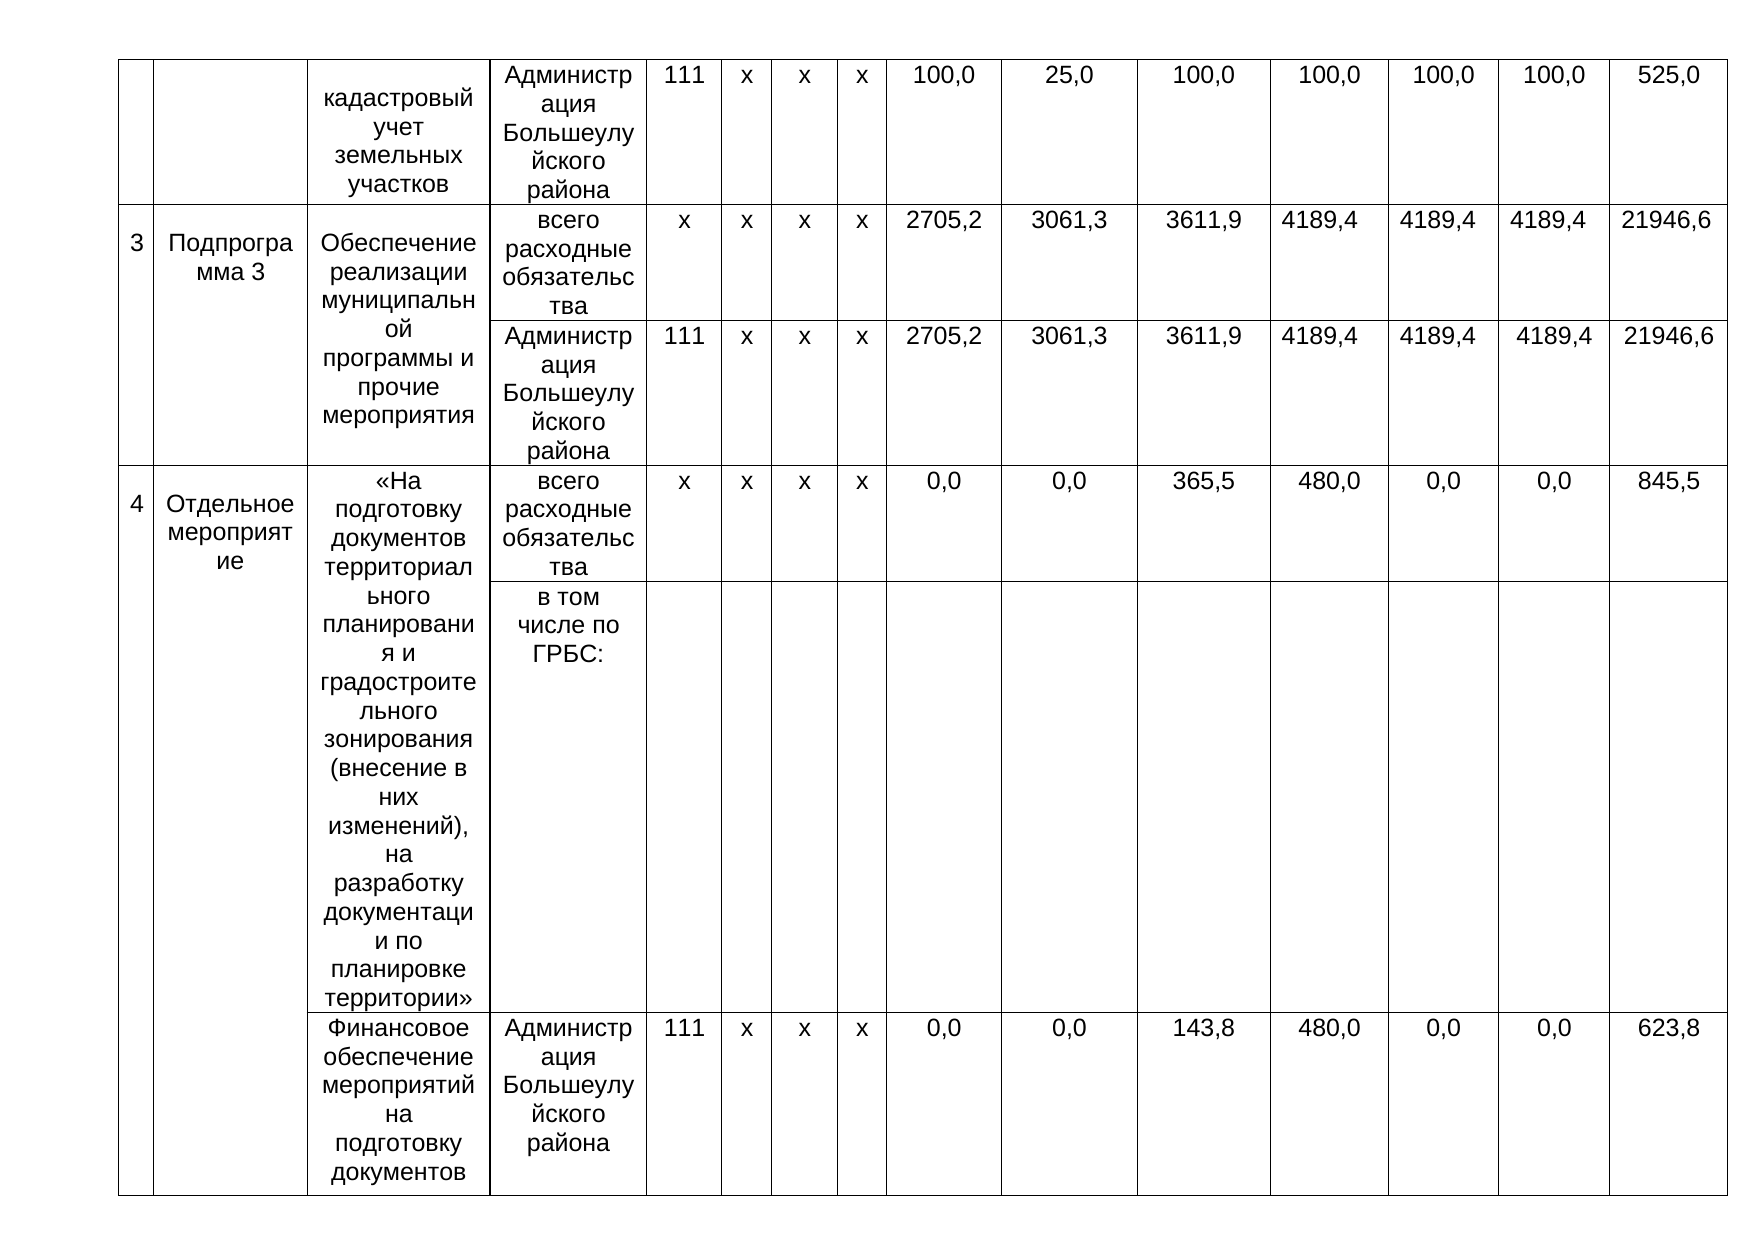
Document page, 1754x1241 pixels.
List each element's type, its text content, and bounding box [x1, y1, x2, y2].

table_cell 0,0 [1389, 1013, 1498, 1195]
table_cell 100,0 [1271, 60, 1388, 204]
table_cell 111 [647, 1013, 721, 1195]
table_cell Отдельное мероприятие [154, 466, 307, 1195]
table_cell 0,0 [1389, 466, 1498, 581]
table_cell х [838, 321, 886, 465]
table_cell 365,5 [1138, 466, 1270, 581]
table_cell 4189,4 [1499, 205, 1609, 320]
table_cell 111 [647, 321, 721, 465]
table_cell 100,0 [1389, 60, 1498, 204]
table_cell 0,0 [1499, 1013, 1609, 1195]
table_cell 25,0 [1002, 60, 1137, 204]
table_cell 4 [119, 466, 153, 1195]
table_cell х [838, 60, 886, 204]
table_cell 4189,4 [1389, 321, 1498, 465]
table_cell 100,0 [1138, 60, 1270, 204]
table_cell х [722, 60, 771, 204]
table_cell 21946,6 [1610, 321, 1727, 465]
table_cell 3061,3 [1002, 321, 1137, 465]
table_cell х [647, 466, 721, 581]
table_cell [1002, 582, 1137, 1012]
table_cell [772, 582, 837, 1012]
table_cell [1271, 582, 1388, 1012]
table_cell х [647, 205, 721, 320]
table_cell 525,0 [1610, 60, 1727, 204]
table_cell х [772, 1013, 837, 1195]
table_cell 3611,9 [1138, 321, 1270, 465]
table_cell х [722, 321, 771, 465]
table_cell [887, 582, 1001, 1012]
table_cell х [722, 205, 771, 320]
table_cell 0,0 [1002, 1013, 1137, 1195]
table_cell х [722, 1013, 771, 1195]
table_cell [838, 582, 886, 1012]
table_cell Администрация Большеулуйского района [491, 60, 646, 204]
table_cell [1499, 582, 1609, 1012]
table_cell 623,8 [1610, 1013, 1727, 1195]
table_cell всего расходные обязательства [491, 205, 646, 320]
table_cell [308, 1013, 489, 1195]
table_cell 480,0 [1271, 1013, 1388, 1195]
table_cell [647, 582, 721, 1012]
table_cell 143,8 [1138, 1013, 1270, 1195]
table_cell 480,0 [1271, 466, 1388, 581]
table_cell х [838, 1013, 886, 1195]
table_cell 0,0 [887, 466, 1001, 581]
table_cell 3 [119, 205, 153, 465]
table_cell 2705,2 [887, 205, 1001, 320]
table_cell 0,0 [1002, 466, 1137, 581]
table_cell [1610, 582, 1727, 1012]
table_cell Обеспечение реализации муниципальной программы и прочие мероприятия [308, 205, 489, 465]
table_cell [1138, 582, 1270, 1012]
table_cell 0,0 [1499, 466, 1609, 581]
table_cell Подпрограмма 3 [154, 205, 307, 465]
table_cell Администрация Большеулуйского района [491, 321, 646, 465]
table_cell х [838, 205, 886, 320]
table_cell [491, 1013, 646, 1195]
table_cell «На подготовку документов территориального планирования и градостроительного зонирования (внесение в них изменений), на разработку документации по планировке территории» [308, 466, 489, 1012]
table_cell 100,0 [1499, 60, 1609, 204]
table_cell 845,5 [1610, 466, 1727, 581]
table_cell х [722, 466, 771, 581]
table_cell 21946,6 [1610, 205, 1727, 320]
table_cell 4189,4 [1389, 205, 1498, 320]
table_cell всего расходные обязательства [491, 466, 646, 581]
table_cell 2705,2 [887, 321, 1001, 465]
table_cell 111 [647, 60, 721, 204]
table_cell 3061,3 [1002, 205, 1137, 320]
table_cell х [772, 60, 837, 204]
table_cell х [772, 205, 837, 320]
table_cell 0,0 [887, 1013, 1001, 1195]
table_cell 3611,9 [1138, 205, 1270, 320]
table_cell [1389, 582, 1498, 1012]
table_cell [722, 582, 771, 1012]
table_cell х [772, 466, 837, 581]
table_cell в том числе по ГРБС: [491, 582, 646, 1012]
table_cell 4189,4 [1271, 205, 1388, 320]
table_cell х [838, 466, 886, 581]
table_cell 100,0 [887, 60, 1001, 204]
table_cell 4189,4 [1499, 321, 1609, 465]
table_cell 4189,4 [1271, 321, 1388, 465]
table_cell х [772, 321, 837, 465]
